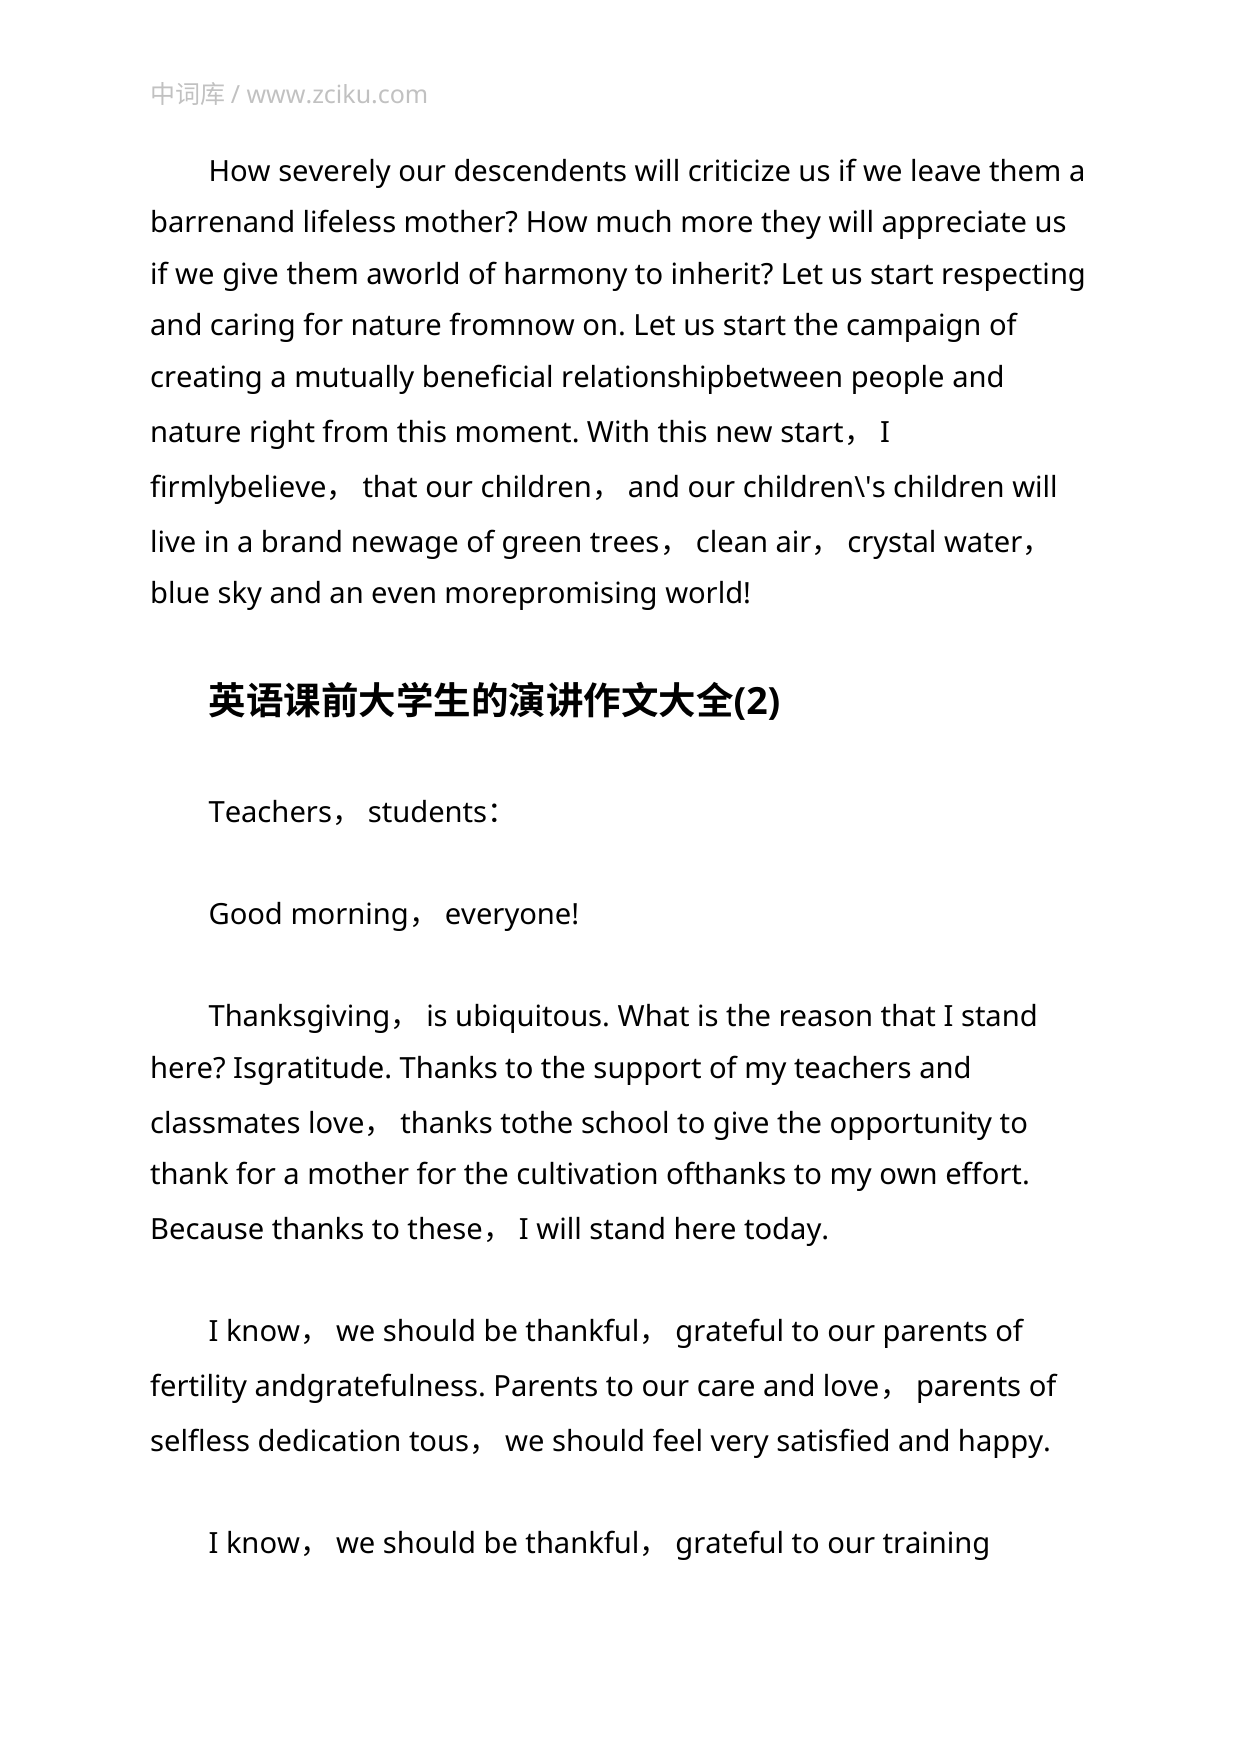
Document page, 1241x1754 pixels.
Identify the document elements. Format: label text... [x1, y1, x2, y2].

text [150, 1520, 1090, 1562]
text How severely our descendents will criticize us if we leave them a barrenand lifeless mother? How much more they will appreciate us if we give them aworld of harmony to inherit? Let us start respecting and caring for nature fromnow on. Let us start the campaign of creating a mutually beneficial relationshipbetween people and nature right from this moment. With this new start， I firmlybelieve， that our children， and our children\'s children will live in a brand newage of green trees， clean air， crystal water， blue sky and an even morepromising world! [150, 150, 1090, 612]
text Thanksgiving， is ubiquitous. What is the reason that I stand here? Isgratitude. Thanks to the support of my teachers and classmates love， thanks tothe school to give the opportunity to thank for a mother for the cultivation ofthanks to my own effort. Because thanks to these， I will stand here today. [150, 993, 1090, 1248]
text 英语课前大学生的演讲作文大全(2) [150, 671, 1090, 726]
text Good morning， everyone! [150, 891, 1090, 933]
text I know， we should be thankful， grateful to our parents of fertility andgratefulness. Parents to our care and love， parents of selfless dedication tous， we should feel very satisfied and happy. [150, 1308, 1090, 1460]
text Teachers， students： [150, 789, 1090, 831]
